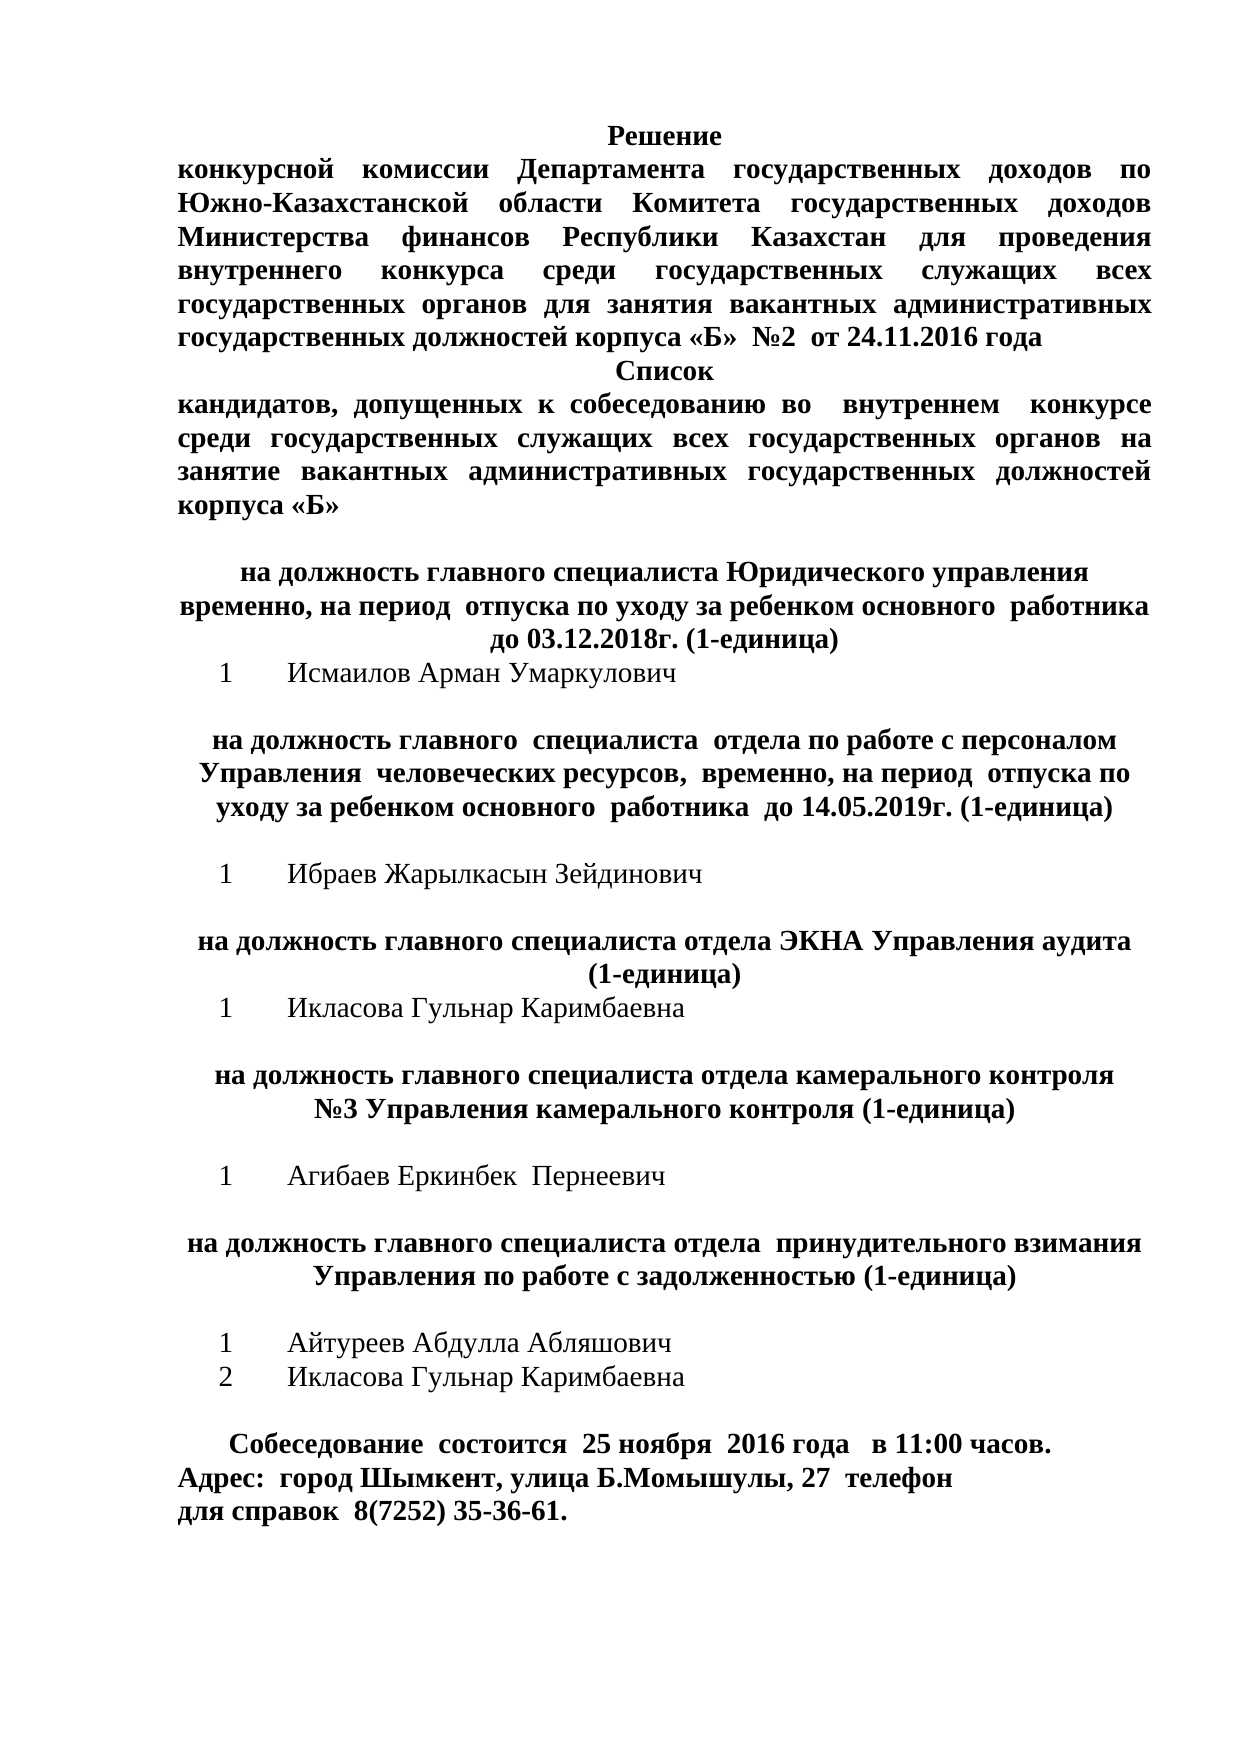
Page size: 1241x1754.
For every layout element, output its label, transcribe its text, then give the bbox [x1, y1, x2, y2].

text на должность главного специалиста отдела ЭКНА Управления аудита (1-единица) [177, 923, 1152, 990]
text Собеседование состоится 25 ноября 2016 года в 11:00 часов. [177, 1426, 1152, 1460]
table_header 1 [176, 990, 276, 1024]
text Адрес: город Шымкент, улица Б.Момышулы, 27 телефон для справок 8(7252) 35-36-61. [177, 1460, 1152, 1527]
table_header Ибраев Жарылкасын Зейдинович [276, 856, 1196, 889]
text на должность главного специалиста отдела по работе с персоналом Управления человеческих ресурсов, временно, на период отпуска по уходу за ребенком основного работника до 14.05.2019г. (1-единица) [177, 722, 1152, 822]
table_cell 2 [176, 1359, 276, 1393]
text кандидатов, допущенных к собеседованию во внутреннем конкурсе среди государственных служащих всех государственных органов на занятие вакантных административных государственных должностей корпуса «Б» [177, 386, 1152, 521]
table_header Агибаев Еркинбек Пернеевич [276, 1158, 1196, 1191]
table_header Исмаилов Арман Умаркулович [276, 655, 1196, 688]
text на должность главного специалиста Юридического управления временно, на период отпуска по уходу за ребенком основного работника до 03.12.2018г. (1-единица) [177, 554, 1152, 655]
table_header 1 [176, 1158, 276, 1191]
table_header 1 [176, 1326, 276, 1359]
text на должность главного специалиста отдела принудительного взимания Управления по работе с задолженностью (1-единица) [177, 1225, 1152, 1292]
table_cell Икласова Гульнар Каримбаевна [276, 1359, 1196, 1393]
text Список [177, 353, 1152, 386]
table_header 1 [176, 856, 276, 889]
text конкурсной комиссии Департамента государственных доходов по Южно-Казахстанской области Комитета государственных доходов Министерства финансов Республики Казахстан для проведения внутреннего конкурса среди государственных служащих всех государственных органов для занятия вакантных административных государственных должностей корпуса «Б» №2 от 24.11.2016 года [177, 152, 1152, 353]
table_header Икласова Гульнар Каримбаевна [276, 990, 1196, 1024]
text Решение [177, 118, 1152, 152]
text на должность главного специалиста отдела камерального контроля №3 Управления камерального контроля (1-единица) [177, 1057, 1152, 1124]
table_header Айтуреев Абдулла Абляшович [276, 1326, 1196, 1359]
table_header 1 [176, 655, 276, 688]
